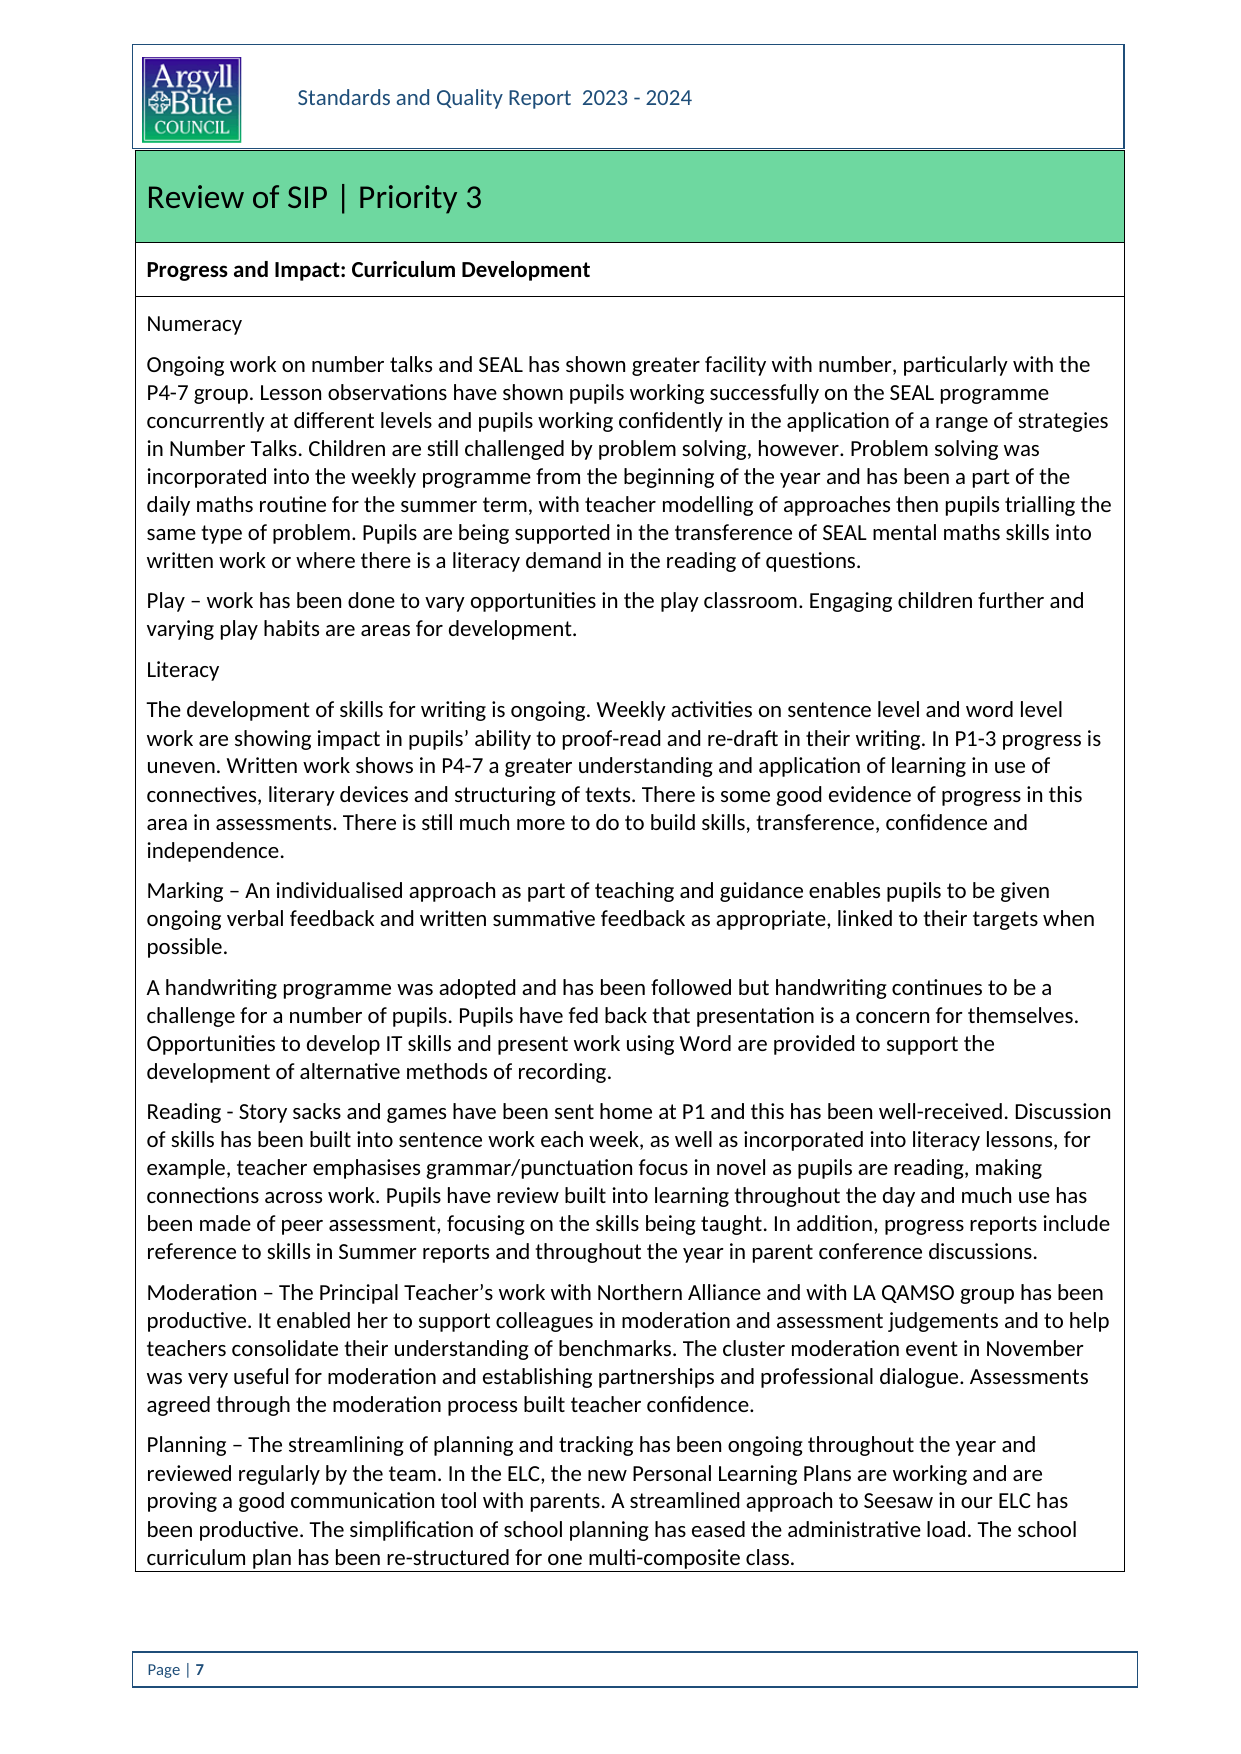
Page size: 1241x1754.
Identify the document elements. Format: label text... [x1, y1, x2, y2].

table_header Review of SIP | Priority 3 [136, 151, 1124, 242]
table_cell Progress and Impact: Curriculum Development [136, 243, 1124, 296]
picture [142, 57, 242, 143]
